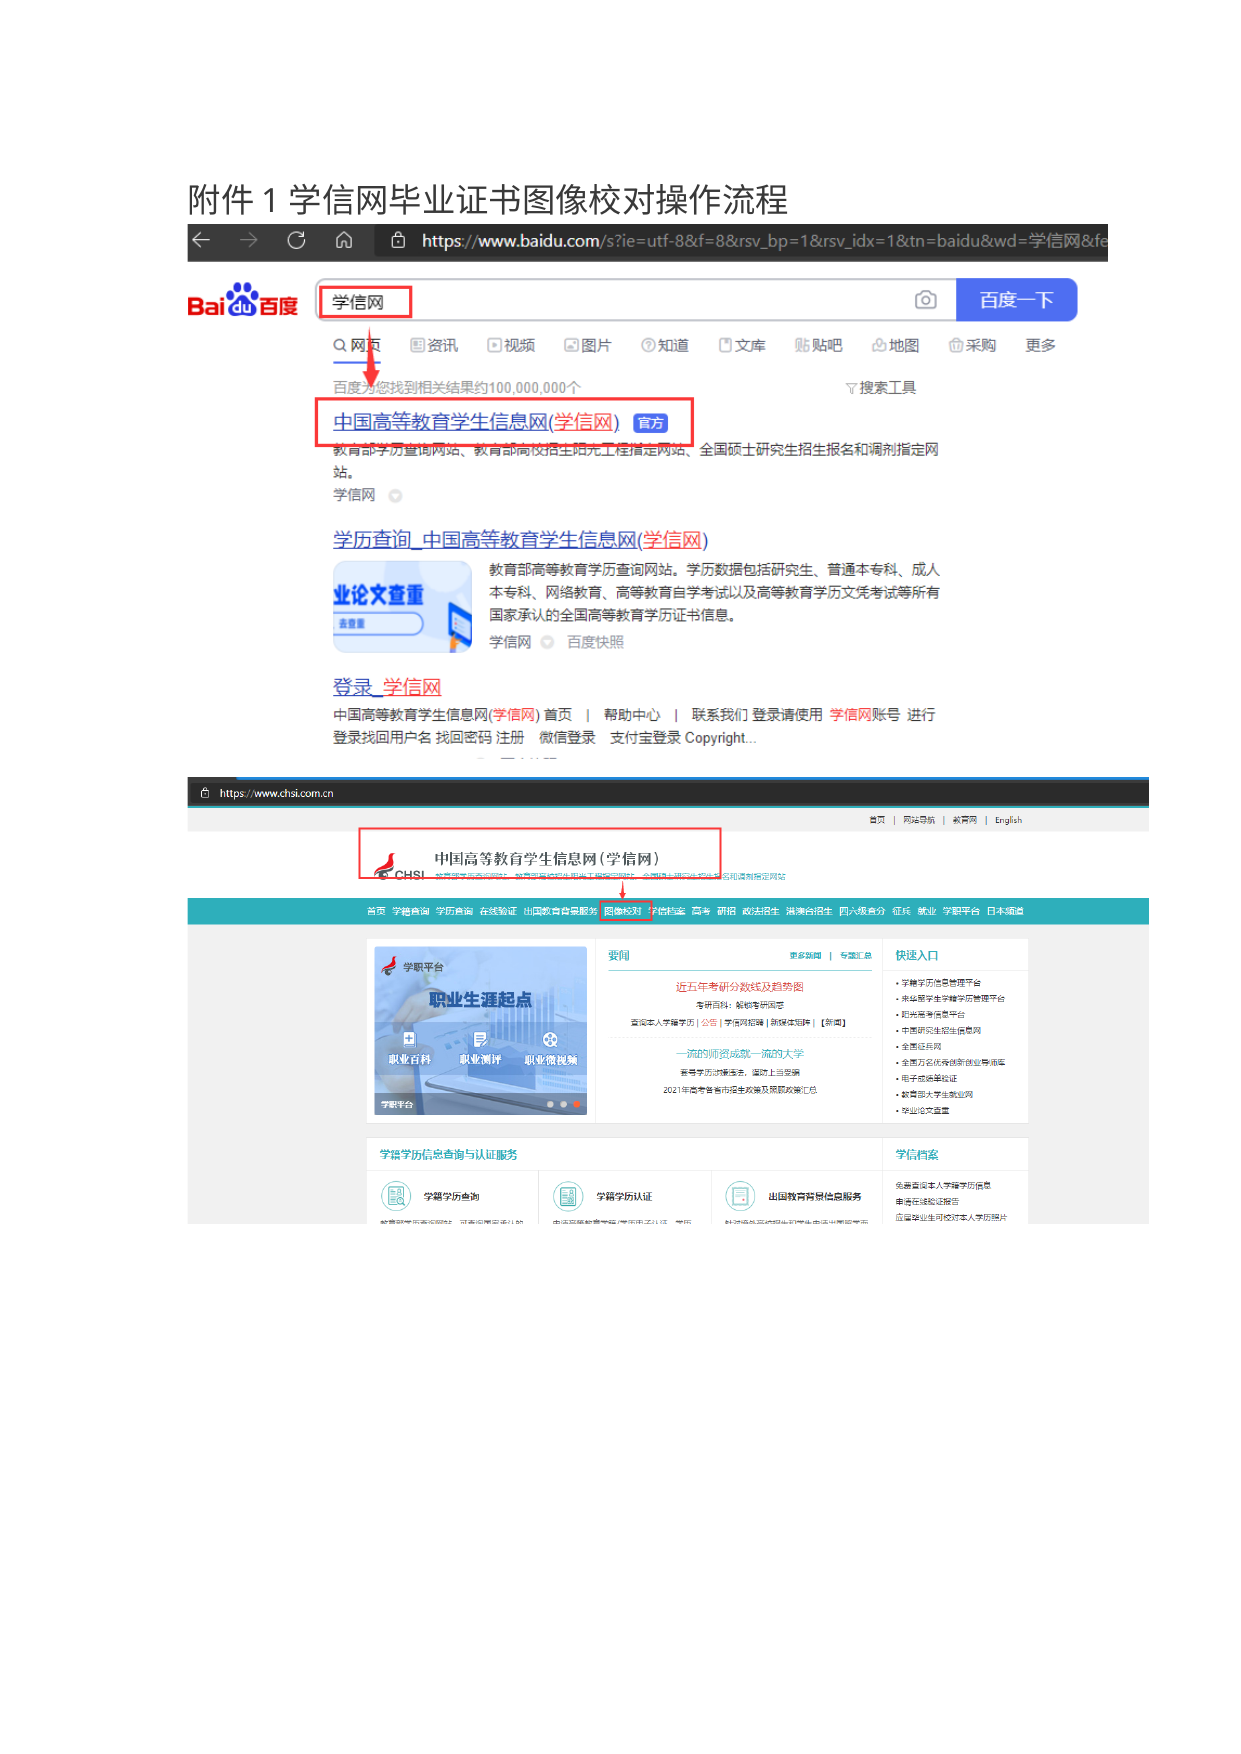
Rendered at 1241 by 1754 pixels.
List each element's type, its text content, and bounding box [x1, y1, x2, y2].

picture [187, 777, 1149, 1224]
title 附件1 学信网毕业证书图像校对操作流程 [187, 162, 1053, 224]
picture [187, 224, 1108, 759]
